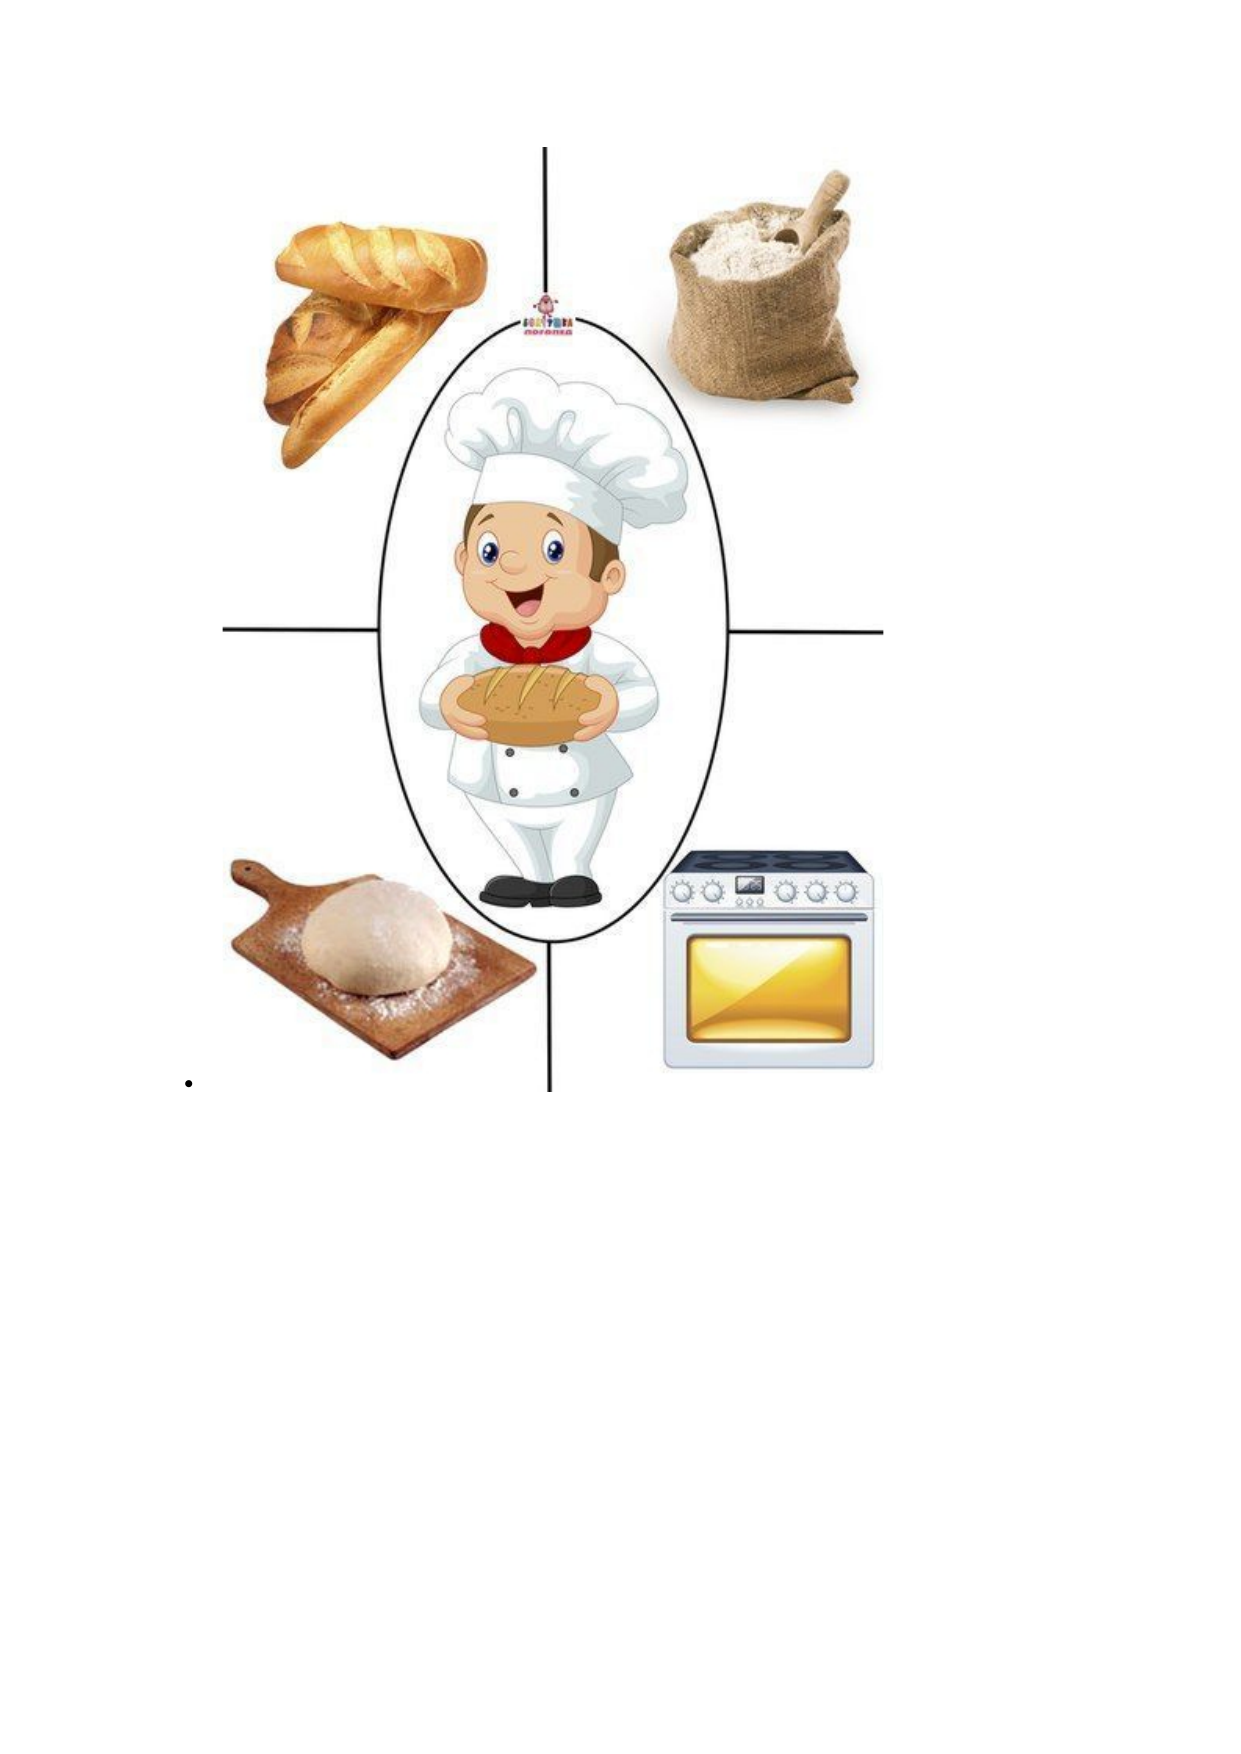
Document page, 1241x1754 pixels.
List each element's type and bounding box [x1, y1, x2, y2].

picture [222, 147, 884, 1092]
